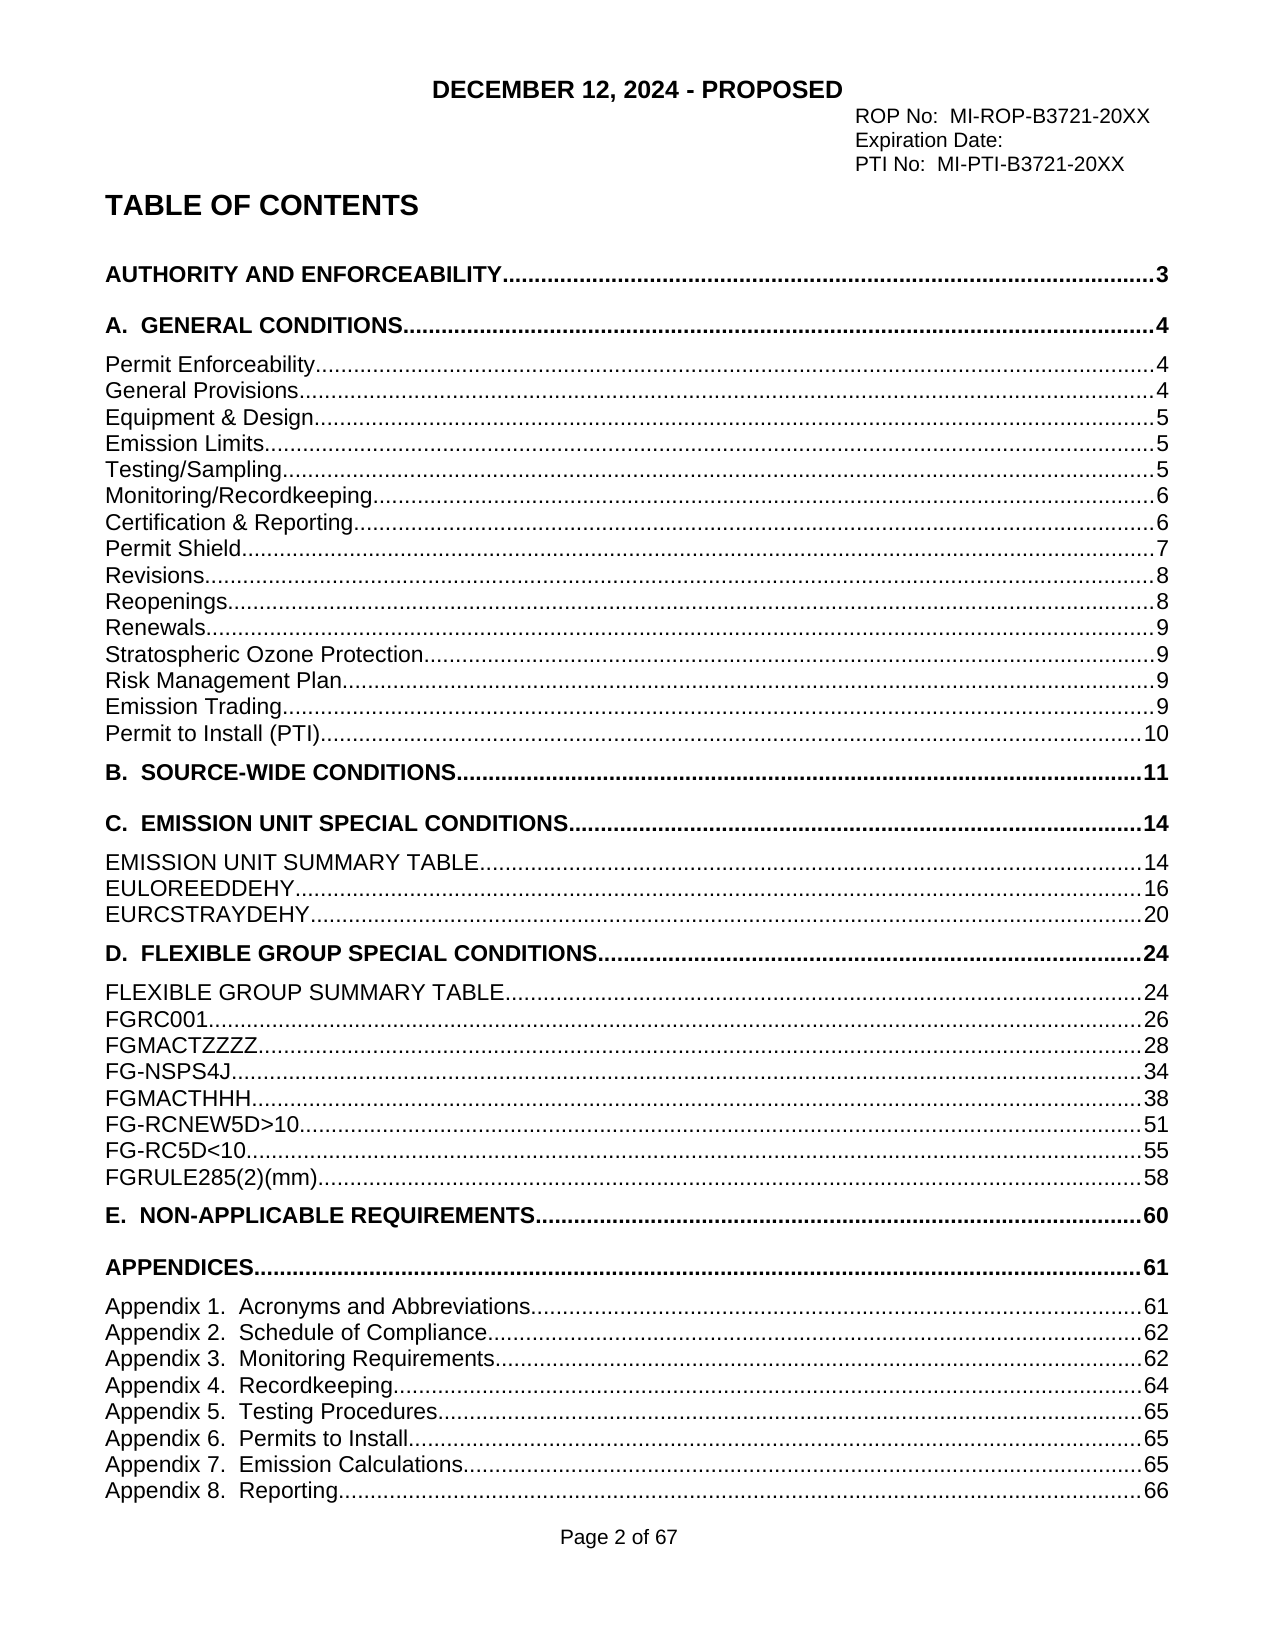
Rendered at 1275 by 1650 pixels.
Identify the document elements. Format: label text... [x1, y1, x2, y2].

text Certification & Reporting 6 [105, 509, 1170, 535]
text Testing/Sampling 5 [105, 456, 1170, 482]
text Appendix 3. Monitoring Requirements 62 [105, 1345, 1170, 1372]
text FG-RC5D<10 55 [105, 1137, 1170, 1164]
text Risk Management Plan 9 [105, 667, 1170, 693]
text Reopenings 8 [105, 588, 1170, 614]
text E. NON-APPLICABLE REQUIREMENTS 60 [105, 1202, 1170, 1229]
text FG-RCNEW5D>10 51 [105, 1111, 1170, 1137]
text Appendix 5. Testing Procedures 65 [105, 1398, 1170, 1424]
text EMISSION UNIT SUMMARY TABLE 14 [105, 849, 1170, 875]
text Appendix 8. Reporting 66 [105, 1477, 1170, 1503]
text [105, 188, 1170, 222]
text Permit Enforceability 4 [105, 351, 1170, 377]
text Appendix 6. Permits to Install 65 [105, 1424, 1170, 1451]
text FG-NSPS4J 34 [105, 1058, 1170, 1084]
text FGMACTZZZZ 28 [105, 1032, 1170, 1058]
text Renewals 9 [105, 614, 1170, 641]
text EURCSTRAYDEHY 20 [105, 901, 1170, 928]
text A. GENERAL CONDITIONS 4 [105, 312, 1170, 338]
text Permit Shield 7 [105, 535, 1170, 562]
text Emission Trading 9 [105, 693, 1170, 720]
text C. EMISSION UNIT SPECIAL CONDITIONS 14 [105, 810, 1170, 836]
text Equipment & Design 5 [105, 403, 1170, 430]
text FLEXIBLE GROUP SUMMARY TABLE 24 [105, 979, 1170, 1006]
text Appendix 2. Schedule of Compliance 62 [105, 1319, 1170, 1345]
text FGRC001 26 [105, 1006, 1170, 1032]
text Revisions 8 [105, 562, 1170, 588]
text Appendix 1. Acronyms and Abbreviations 61 [105, 1293, 1170, 1319]
text EULOREEDDEHY 16 [105, 875, 1170, 901]
text APPENDICES 61 [105, 1254, 1170, 1280]
text D. FLEXIBLE GROUP SPECIAL CONDITIONS 24 [105, 940, 1170, 967]
text Stratospheric Ozone Protection 9 [105, 641, 1170, 667]
text Permit to Install (PTI) 10 [105, 720, 1170, 746]
text Appendix 4. Recordkeeping 64 [105, 1372, 1170, 1398]
text Monitoring/Recordkeeping 6 [105, 482, 1170, 509]
text General Provisions 4 [105, 377, 1170, 403]
text B. SOURCE-WIDE CONDITIONS 11 [105, 758, 1170, 785]
text Appendix 7. Emission Calculations 65 [105, 1451, 1170, 1477]
text Emission Limits 5 [105, 430, 1170, 456]
text FGMACTHHH 38 [105, 1084, 1170, 1111]
text FGRULE285(2)(mm) 58 [105, 1164, 1170, 1190]
text AUTHORITY AND ENFORCEABILITY 3 [105, 261, 1170, 287]
